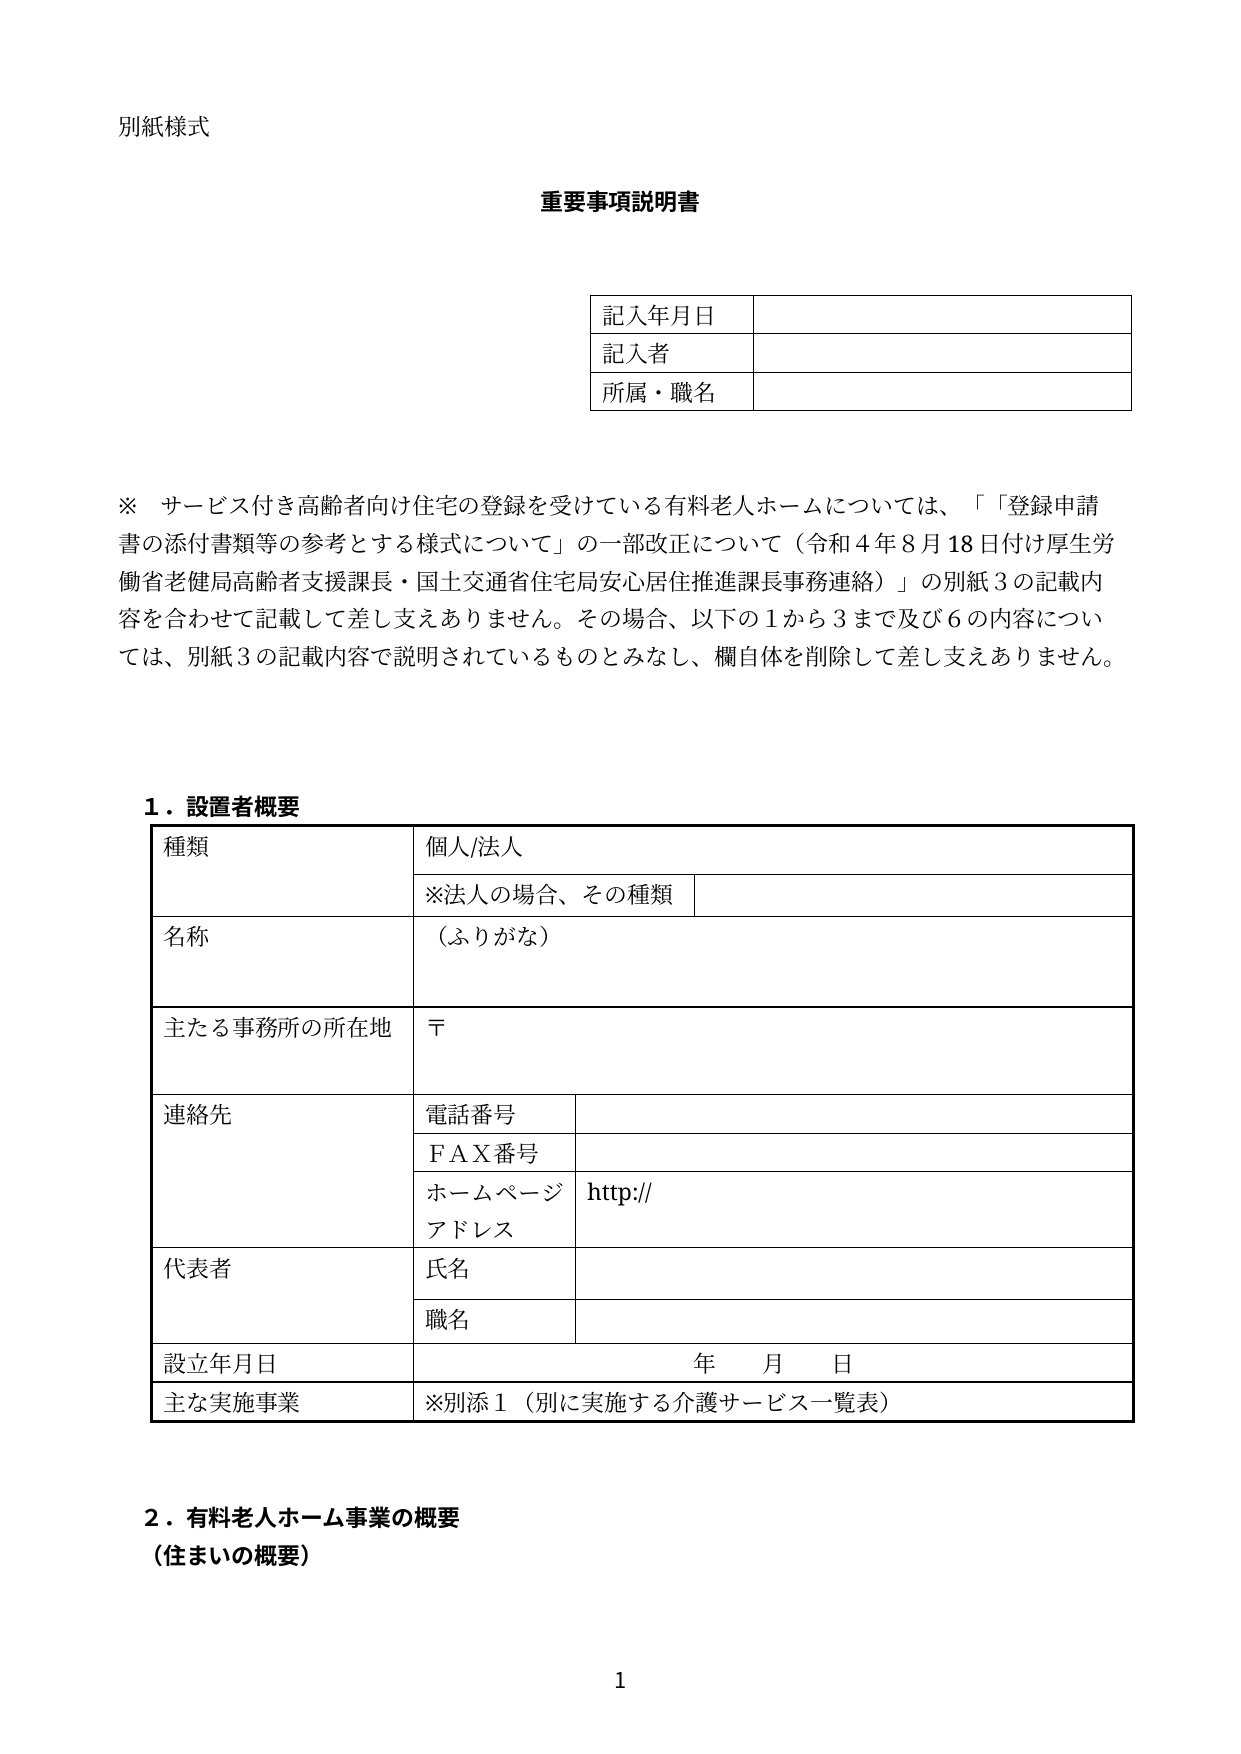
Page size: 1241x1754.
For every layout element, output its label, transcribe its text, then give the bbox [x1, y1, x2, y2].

table_cell 年 月 日 [414, 1344, 1132, 1381]
table_cell ※別添１（別に実施する介護サービス一覧表） [414, 1383, 1132, 1420]
table_header [754, 296, 1131, 333]
table_cell ホームページアドレス [414, 1172, 575, 1247]
table_cell [576, 1095, 1132, 1133]
table_cell 名称 [153, 917, 413, 1006]
table_cell 主たる事務所の所在地 [153, 1008, 413, 1094]
table_cell 所属・職名 [591, 373, 753, 410]
table_cell 職名 [414, 1300, 575, 1343]
text 別紙様式 [118, 107, 1122, 144]
table_cell ＦＡＸ番号 [414, 1134, 575, 1171]
table_cell 氏名 [414, 1248, 575, 1298]
table_cell [576, 1134, 1132, 1171]
table_cell 設立年月日 [153, 1344, 413, 1381]
table_header 記入年月日 [591, 296, 753, 333]
table_cell 主な実施事業 [153, 1383, 413, 1420]
table_header 種類 [153, 827, 413, 916]
text １．設置者概要 [140, 786, 1122, 824]
table_cell [754, 334, 1131, 372]
table_cell [754, 373, 1131, 410]
table_cell 代表者 [153, 1248, 413, 1343]
table_cell [576, 1248, 1132, 1298]
table_cell （ふりがな） [414, 917, 1132, 1006]
table_cell [576, 1300, 1132, 1343]
table_cell http:// [576, 1172, 1132, 1247]
table_cell 〒 [414, 1008, 1132, 1094]
text ※ サービス付き高齢者向け住宅の登録を受けている有料老人ホームについては、「「登録申請書の添付書類等の参考とする様式について」の一部改正について（令和４年８月18日付け厚生労働省老健局高齢者支援課長・国土交通省住宅局安心居住推進課長事務連絡）」の別紙３の記載内容を合わせて記載して差し支えありません。その場合、以下の１から３まで及び６の内容については、別紙３の記載内容で説明されているものとみなし、欄自体を削除して差し支えありません。 [118, 486, 1122, 711]
table_cell 連絡先 [153, 1095, 413, 1247]
table_cell 電話番号 [414, 1095, 575, 1133]
table_cell 記入者 [591, 334, 753, 372]
text ２．有料老人ホーム事業の概要 [140, 1498, 1122, 1536]
table_cell ※法人の場合、その種類 [414, 875, 694, 916]
table_cell [695, 875, 1132, 916]
text 重要事項説明書 [118, 182, 1122, 219]
text （住まいの概要） [140, 1536, 1122, 1573]
table_header 個人/法人 [414, 827, 1132, 874]
